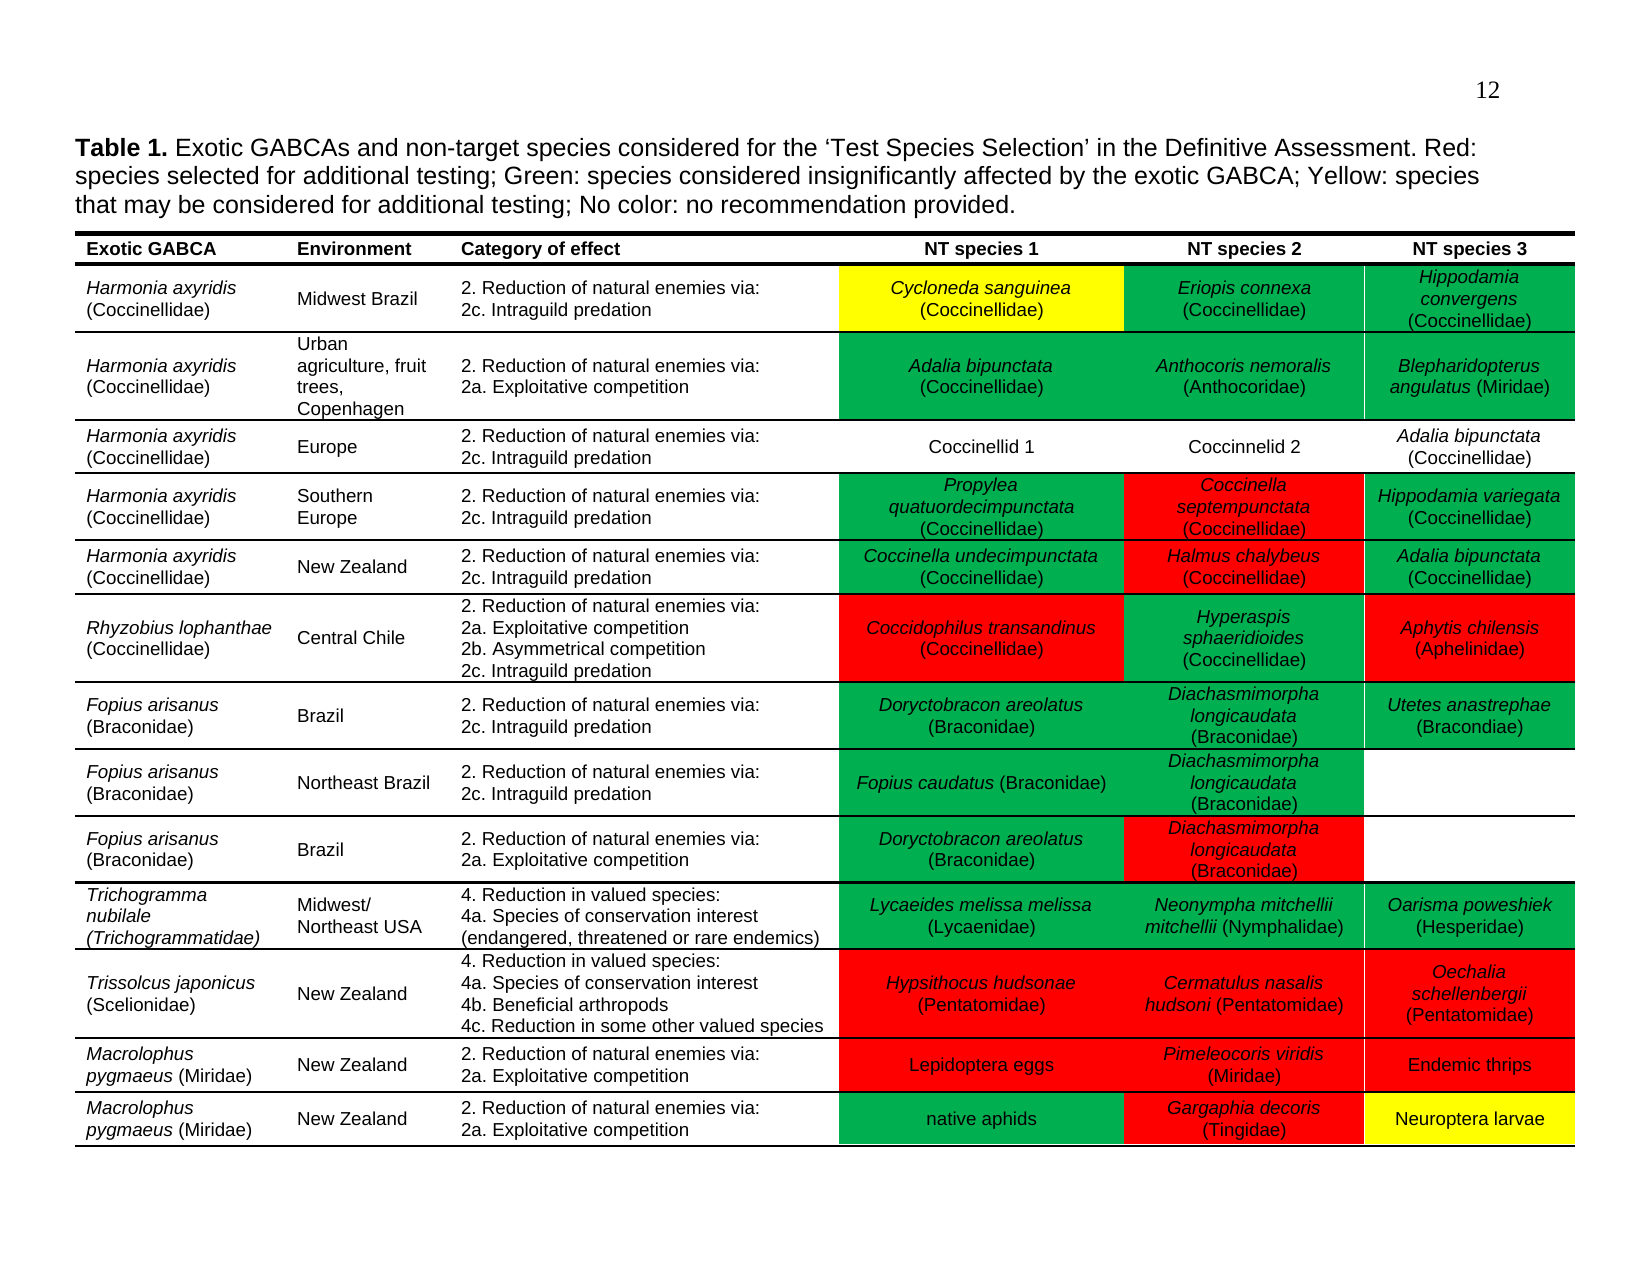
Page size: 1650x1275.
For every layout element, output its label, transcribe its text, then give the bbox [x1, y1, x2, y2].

table_cell 2. Reduction of natural enemies via: 2c. Intraguild predation [450, 750, 839, 815]
table_cell 2. Reduction of natural enemies via: 2a. Exploitative competition [450, 333, 839, 419]
table_cell Fopius arisanus (Braconidae) [75, 817, 286, 881]
table_cell 2. Reduction of natural enemies via: 2a. Exploitative competition [450, 817, 839, 881]
table_cell native aphids [839, 1093, 1124, 1144]
table_cell Doryctobracon areolatus (Braconidae) [839, 817, 1124, 881]
table_cell New Zealand [286, 541, 449, 593]
table_cell 2. Reduction of natural enemies via: 2a. Exploitative competition 2b. Asymmetrical competition 2c. Intraguild predation [450, 595, 839, 681]
table_cell Fopius caudatus (Braconidae) [839, 750, 1124, 815]
table_cell Hyperaspis sphaeridioides (Coccinellidae) [1124, 595, 1364, 681]
table_cell Coccidophilus transandinus (Coccinellidae) [839, 595, 1124, 681]
table_cell Harmonia axyridis (Coccinellidae) [75, 541, 286, 593]
table_cell Aphytis chilensis (Aphelinidae) [1365, 595, 1575, 681]
table_cell Coccinnelid 2 [1124, 421, 1364, 472]
table_cell Blepharidopterus angulatus (Miridae) [1365, 333, 1575, 419]
table_cell Oechalia schellenbergii (Pentatomidae) [1365, 950, 1575, 1037]
table_cell Neuroptera larvae [1365, 1093, 1575, 1144]
table_cell 2. Reduction of natural enemies via: 2c. Intraguild predation [450, 541, 839, 593]
table_cell New Zealand [286, 950, 449, 1037]
table_cell Harmonia axyridis (Coccinellidae) [75, 266, 286, 331]
table_cell New Zealand [286, 1039, 449, 1091]
table_header NT species 3 [1365, 236, 1575, 262]
table_cell New Zealand [286, 1093, 449, 1144]
table_cell Cycloneda sanguinea (Coccinellidae) [839, 266, 1124, 331]
table_cell Neonympha mitchellii mitchellii (Nymphalidae) [1124, 884, 1364, 948]
table_cell 2. Reduction of natural enemies via: 2c. Intraguild predation [450, 421, 839, 472]
table_cell [1365, 817, 1575, 881]
table_cell Fopius arisanus (Braconidae) [75, 683, 286, 748]
table_cell Utetes anastrephae (Bracondiae) [1365, 683, 1575, 748]
table_cell Coccinella undecimpunctata (Coccinellidae) [839, 541, 1124, 593]
table_cell Trissolcus japonicus (Scelionidae) [75, 950, 286, 1037]
table_cell Urban agriculture, fruit trees, Copenhagen [286, 333, 449, 419]
table_cell Coccinellid 1 [839, 421, 1124, 472]
table_cell Gargaphia decoris (Tingidae) [1124, 1093, 1364, 1144]
table_header Exotic GABCA [75, 236, 286, 262]
table_header NT species 2 [1124, 236, 1364, 262]
table_cell 4. Reduction in valued species: 4a. Species of conservation interest 4b. Beneficial arthropods 4c. Reduction in some other valued species [450, 950, 839, 1037]
table_cell Southern Europe [286, 474, 449, 539]
table_header Category of effect [450, 236, 839, 262]
table_cell Pimeleocoris viridis (Miridae) [1124, 1039, 1364, 1091]
table_cell Eriopis connexa (Coccinellidae) [1124, 266, 1364, 331]
table_cell Diachasmimorpha longicaudata (Braconidae) [1124, 817, 1364, 881]
table_cell Doryctobracon areolatus (Braconidae) [839, 683, 1124, 748]
table_cell Halmus chalybeus (Coccinellidae) [1124, 541, 1364, 593]
table_cell Midwest Brazil [286, 266, 449, 331]
table_cell Trichogramma nubilale (Trichogrammatidae) [75, 884, 286, 948]
table_cell 2. Reduction of natural enemies via: 2c. Intraguild predation [450, 683, 839, 748]
table_cell Brazil [286, 683, 449, 748]
text Table 1. Exotic GABCAs and non-target species considered for the ‘Test Species Selection’ in the Definitive Assessment. Red: species selected for additional testing; Green: species considered insignificantly affected by the exotic GABCA; Yellow: species that may be considered for additional testing; No color: no recommendation provided. [75, 132, 1500, 219]
table_cell Brazil [286, 817, 449, 881]
table_cell Europe [286, 421, 449, 472]
table_cell Macrolophus pygmaeus (Miridae) [75, 1039, 286, 1091]
table_cell Propylea quatuordecimpunctata (Coccinellidae) [839, 474, 1124, 539]
table_cell Central Chile [286, 595, 449, 681]
table_cell Coccinella septempunctata (Coccinellidae) [1124, 474, 1364, 539]
table_cell Hypsithocus hudsonae (Pentatomidae) [839, 950, 1124, 1037]
table_cell 2. Reduction of natural enemies via: 2a. Exploitative competition [450, 1039, 839, 1091]
table_cell Lepidoptera eggs [839, 1039, 1124, 1091]
table_cell Fopius arisanus (Braconidae) [75, 750, 286, 815]
table_cell Diachasmimorpha longicaudata (Braconidae) [1124, 750, 1364, 815]
table_cell Adalia bipunctata (Coccinellidae) [839, 333, 1124, 419]
table_cell Harmonia axyridis (Coccinellidae) [75, 421, 286, 472]
table_cell Hippodamia convergens (Coccinellidae) [1365, 266, 1575, 331]
table_cell [1365, 750, 1575, 815]
table_header Environment [286, 236, 449, 262]
table_cell 4. Reduction in valued species: 4a. Species of conservation interest (endangered, threatened or rare endemics) [450, 884, 839, 948]
table_cell Endemic thrips [1365, 1039, 1575, 1091]
table_cell 2. Reduction of natural enemies via: 2c. Intraguild predation [450, 266, 839, 331]
table_cell Adalia bipunctata (Coccinellidae) [1365, 541, 1575, 593]
table_cell Anthocoris nemoralis (Anthocoridae) [1124, 333, 1364, 419]
table_cell Cermatulus nasalis hudsoni (Pentatomidae) [1124, 950, 1364, 1037]
table_cell Lycaeides melissa melissa (Lycaenidae) [839, 884, 1124, 948]
table_cell Macrolophus pygmaeus (Miridae) [75, 1093, 286, 1144]
table_cell Adalia bipunctata (Coccinellidae) [1365, 421, 1575, 472]
table_cell Harmonia axyridis (Coccinellidae) [75, 474, 286, 539]
table_cell Northeast Brazil [286, 750, 449, 815]
table_header NT species 1 [839, 236, 1124, 262]
table_cell Harmonia axyridis (Coccinellidae) [75, 333, 286, 419]
table_cell Rhyzobius lophanthae (Coccinellidae) [75, 595, 286, 681]
table_cell Diachasmimorpha longicaudata (Braconidae) [1124, 683, 1364, 748]
table_cell 2. Reduction of natural enemies via: 2a. Exploitative competition [450, 1093, 839, 1144]
table_cell 2. Reduction of natural enemies via: 2c. Intraguild predation [450, 474, 839, 539]
table_cell Midwest/Northeast USA [286, 884, 449, 948]
table_cell Oarisma poweshiek (Hesperidae) [1365, 884, 1575, 948]
table_cell Hippodamia variegata (Coccinellidae) [1365, 474, 1575, 539]
